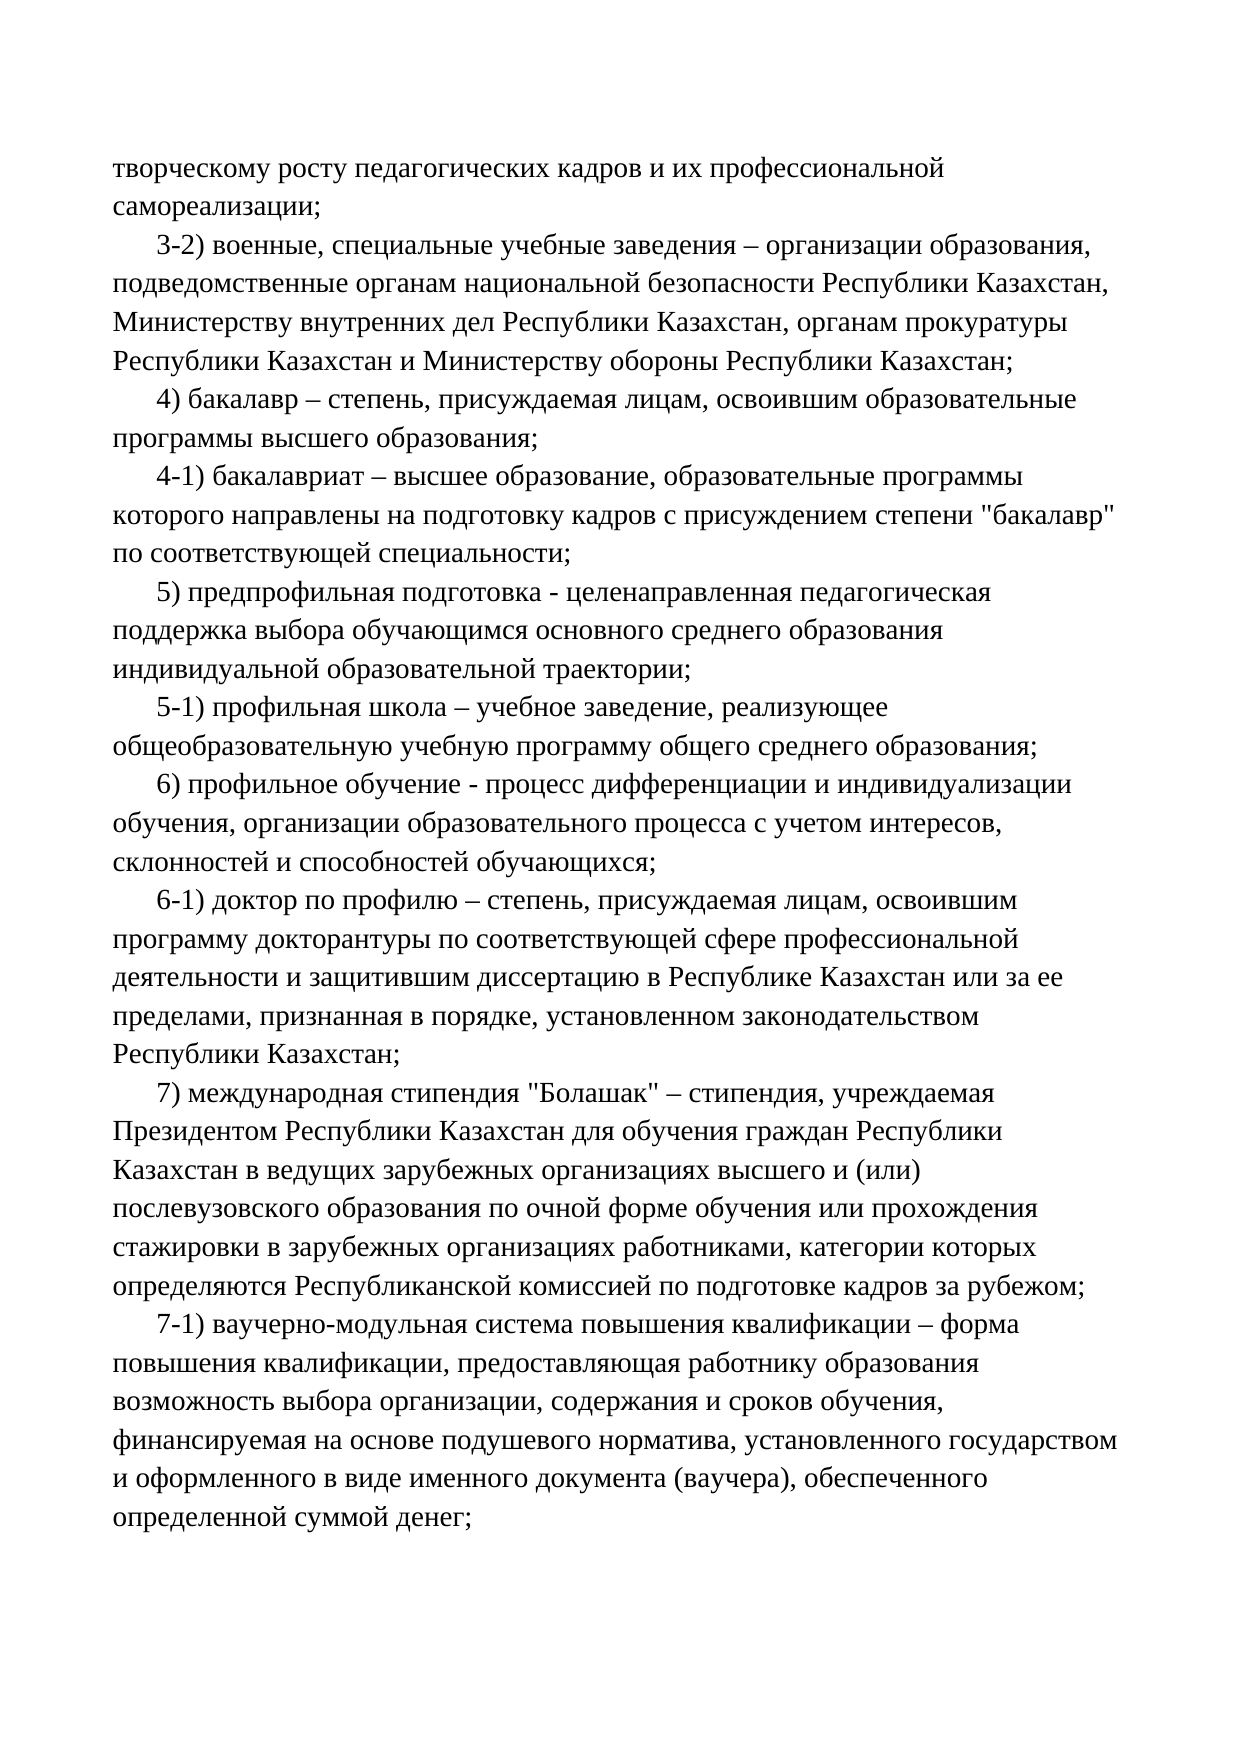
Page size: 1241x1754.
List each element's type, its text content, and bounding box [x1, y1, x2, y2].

text 3-2) военные, специальные учебные заведения – организации образования, подведомственные органам национальной безопасности Республики Казахстан, Министерству внутренних дел Республики Казахстан, органам прокуратуры Республики Казахстан и Министерству обороны Республики Казахстан; [112, 227, 1128, 376]
text 4-1) бакалавриат – высшее образование, образовательные программы которого направлены на подготовку кадров с присуждением степени "бакалавр" по соответствующей специальности; [112, 458, 1128, 569]
text 6) профильное обучение - процесс дифференциации и индивидуализации обучения, организации образовательного процесса с учетом интересов, склонностей и способностей обучающихся; [112, 767, 1128, 877]
text 6-1) доктор по профилю – степень, присуждаемая лицам, освоившим программу докторантуры по соответствующей сфере профессиональной деятельности и защитившим диссертацию в Республике Казахстан или за ее пределами, признанная в порядке, установленном законодательством Республики Казахстан; [112, 882, 1128, 1070]
text 4) бакалавр – степень, присуждаемая лицам, освоившим образовательные программы высшего образования; [112, 381, 1128, 453]
text 5-1) профильная школа – учебное заведение, реализующее общеобразовательную учебную программу общего среднего образования; [112, 689, 1128, 762]
text 7) международная стипендия "Болашак" – стипендия, учреждаемая Президентом Республики Казахстан для обучения граждан Республики Казахстан в ведущих зарубежных организациях высшего и (или) послевузовского образования по очной форме обучения или прохождения стажировки в зарубежных организациях работниками, категории которых определяются Республиканской комиссией по подготовке кадров за рубежом; [112, 1075, 1128, 1301]
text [112, 150, 1128, 222]
text 5) предпрофильная подготовка - целенаправленная педагогическая поддержка выбора обучающимся основного среднего образования индивидуальной образовательной траектории; [112, 574, 1128, 684]
text 7-1) ваучерно-модульная система повышения квалификации – форма повышения квалификации, предоставляющая работнику образования возможность выбора организации, содержания и сроков обучения, финансируемая на основе подушевого норматива, установленного государством и оформленного в виде именного документа (ваучера), обеспеченного определенной суммой денег; [112, 1306, 1128, 1532]
